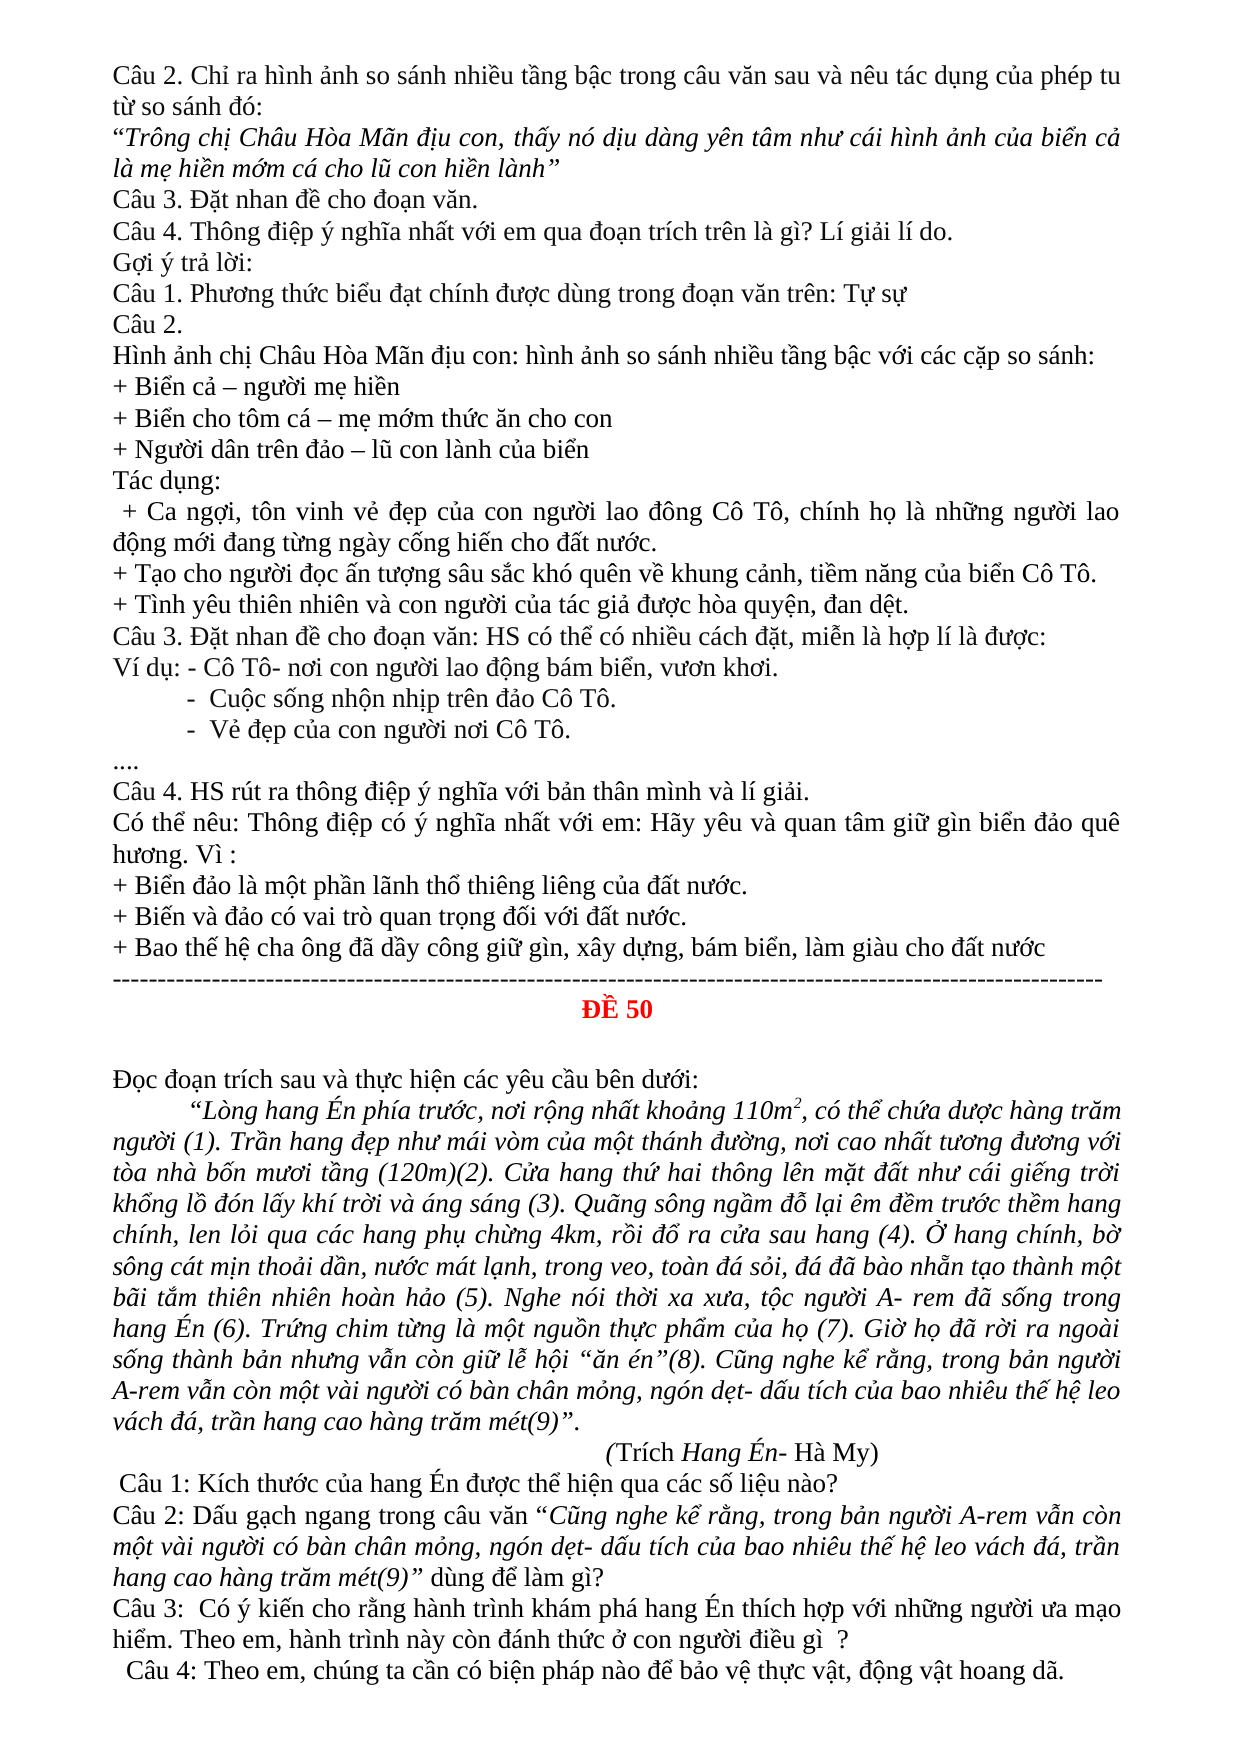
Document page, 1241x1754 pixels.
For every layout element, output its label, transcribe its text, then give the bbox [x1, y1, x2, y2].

text ĐỀ 50 [112, 993, 1122, 1024]
text + Tình yêu thiên nhiên và con người của tác giả được hòa quyện, đan dệt. [112, 588, 1122, 620]
text Có thể nêu: Thông điệp có ý nghĩa nhất với em: Hãy yêu và quan tâm giữ gìn biển đảo quê hương. Vì : [112, 807, 1122, 869]
text Đọc đoạn trích sau và thực hiện các yêu cầu bên dưới: [112, 1063, 1122, 1094]
text Câu 1: Kích thước của hang Én được thể hiện qua các số liệu nào? [112, 1468, 1122, 1499]
text Hình ảnh chị Châu Hòa Mãn địu con: hình ảnh so sánh nhiều tầng bậc với các cặp so sánh: [112, 339, 1122, 371]
text + Người dân trên đảo – lũ con lành của biển [112, 433, 1122, 464]
text Câu 1. Phương thức biểu đạt chính được dùng trong đoạn văn trên: Tự sự [112, 277, 1122, 308]
text .... [112, 744, 1122, 775]
text + Tạo cho người đọc ấn tượng sâu sắc khó quên về khung cảnh, tiềm năng của biển Cô Tô. [112, 557, 1122, 588]
text + Biển đảo là một phần lãnh thổ thiêng liêng của đất nước. [112, 869, 1122, 900]
text + Biển cho tôm cá – mẹ mớm thức ăn cho con [112, 402, 1122, 433]
text + Bao thế hệ cha ông đã dầy công giữ gìn, xây dựng, bám biển, làm giàu cho đất nước [112, 931, 1122, 962]
text -------------------------------------------------------------------------------------------------------------- [112, 962, 1122, 993]
text Gợi ý trả lời: [112, 246, 1122, 277]
text Câu 2: Dấu gạch ngang trong câu văn “Cũng nghe kể rằng, trong bản người A-rem vẫn còn một vài người có bàn chân mỏng, ngón dẹt- dấu tích của bao nhiêu thế hệ leo vách đá, trần hang cao hàng trăm mét(9)” dùng để làm gì? [112, 1499, 1122, 1592]
text (Trích Hang Én- Hà My) [112, 1436, 1122, 1468]
text Câu 4. Thông điệp ý nghĩa nhất với em qua đoạn trích trên là gì? Lí giải lí do. [112, 215, 1122, 246]
text Câu 4: Theo em, chúng ta cần có biện pháp nào để bảo vệ thực vật, động vật hoang dã. [112, 1654, 1122, 1686]
text - Vẻ đẹp của con người nơi Cô Tô. [112, 713, 1122, 744]
text Câu 3: Có ý kiến cho rằng hành trình khám phá hang Én thích hợp với những người ưa mạo hiểm. Theo em, hành trình này còn đánh thức ở con người điều gì ? [112, 1592, 1122, 1654]
text - Cuộc sống nhộn nhịp trên đảo Cô Tô. [112, 682, 1122, 713]
text Ví dụ: - Cô Tô- nơi con người lao động bám biển, vươn khơi. [112, 651, 1122, 682]
text Câu 2. [112, 308, 1122, 339]
text Câu 3. Đặt nhan đề cho đoạn văn: HS có thể có nhiều cách đặt, miễn là hợp lí là được: [112, 620, 1122, 651]
text “Trông chị Châu Hòa Mãn địu con, thấy nó dịu dàng yên tâm như cái hình ảnh của biển cả là mẹ hiền mớm cá cho lũ con hiền lành” [112, 121, 1122, 184]
text + Biến và đảo có vai trò quan trọng đối với đất nước. [112, 900, 1122, 931]
text Câu 2. Chỉ ra hình ảnh so sánh nhiều tầng bậc trong câu văn sau và nêu tác dụng của phép tu từ so sánh đó: [112, 59, 1122, 121]
text Câu 4. HS rút ra thông điệp ý nghĩa với bản thân mình và lí giải. [112, 775, 1122, 807]
text Câu 3. Đặt nhan đề cho đoạn văn. [112, 184, 1122, 215]
text Tác dụng: [112, 464, 1122, 495]
text “Lòng hang Én phía trước, nơi rộng nhất khoảng 110m2, có thể chứa dược hàng trăm người (1). Trần hang đẹp như mái vòm của một thánh đường, nơi cao nhất tương đương với tòa nhà bốn mươi tầng (120m)(2). Cửa hang thứ hai thông lên mặt đất như cái giếng trời khổng lồ đón lấy khí trời và áng sáng (3). Quãng sông ngầm đỗ lại êm đềm trước thềm hang chính, len lỏi qua các hang phụ chừng 4km, rồi đổ ra cửa sau hang (4). Ở hang chính, bờ sông cát mịn thoải dần, nước mát lạnh, trong veo, toàn đá sỏi, đá đã bào nhẵn tạo thành một bãi tắm thiên nhiên hoàn hảo (5). Nghe nói thời xa xưa, tộc người A- rem đã sống trong hang Én (6). Trứng chim từng là một nguồn thực phẩm của họ (7). Giờ họ đã rời ra ngoài sống thành bản nhưng vẫn còn giữ lễ hội “ăn én”(8). Cũng nghe kể rằng, trong bản người A-rem vẫn còn một vài người có bàn chân mỏng, ngón dẹt- dấu tích của bao nhiêu thế hệ leo vách đá, trần hang cao hàng trăm mét(9)”. [112, 1094, 1122, 1436]
text + Ca ngợi, tôn vinh vẻ đẹp của con người lao đông Cô Tô, chính họ là những người lao động mới đang từng ngày cống hiến cho đất nước. [112, 495, 1122, 557]
text + Biển cả – người mẹ hiền [112, 371, 1122, 402]
